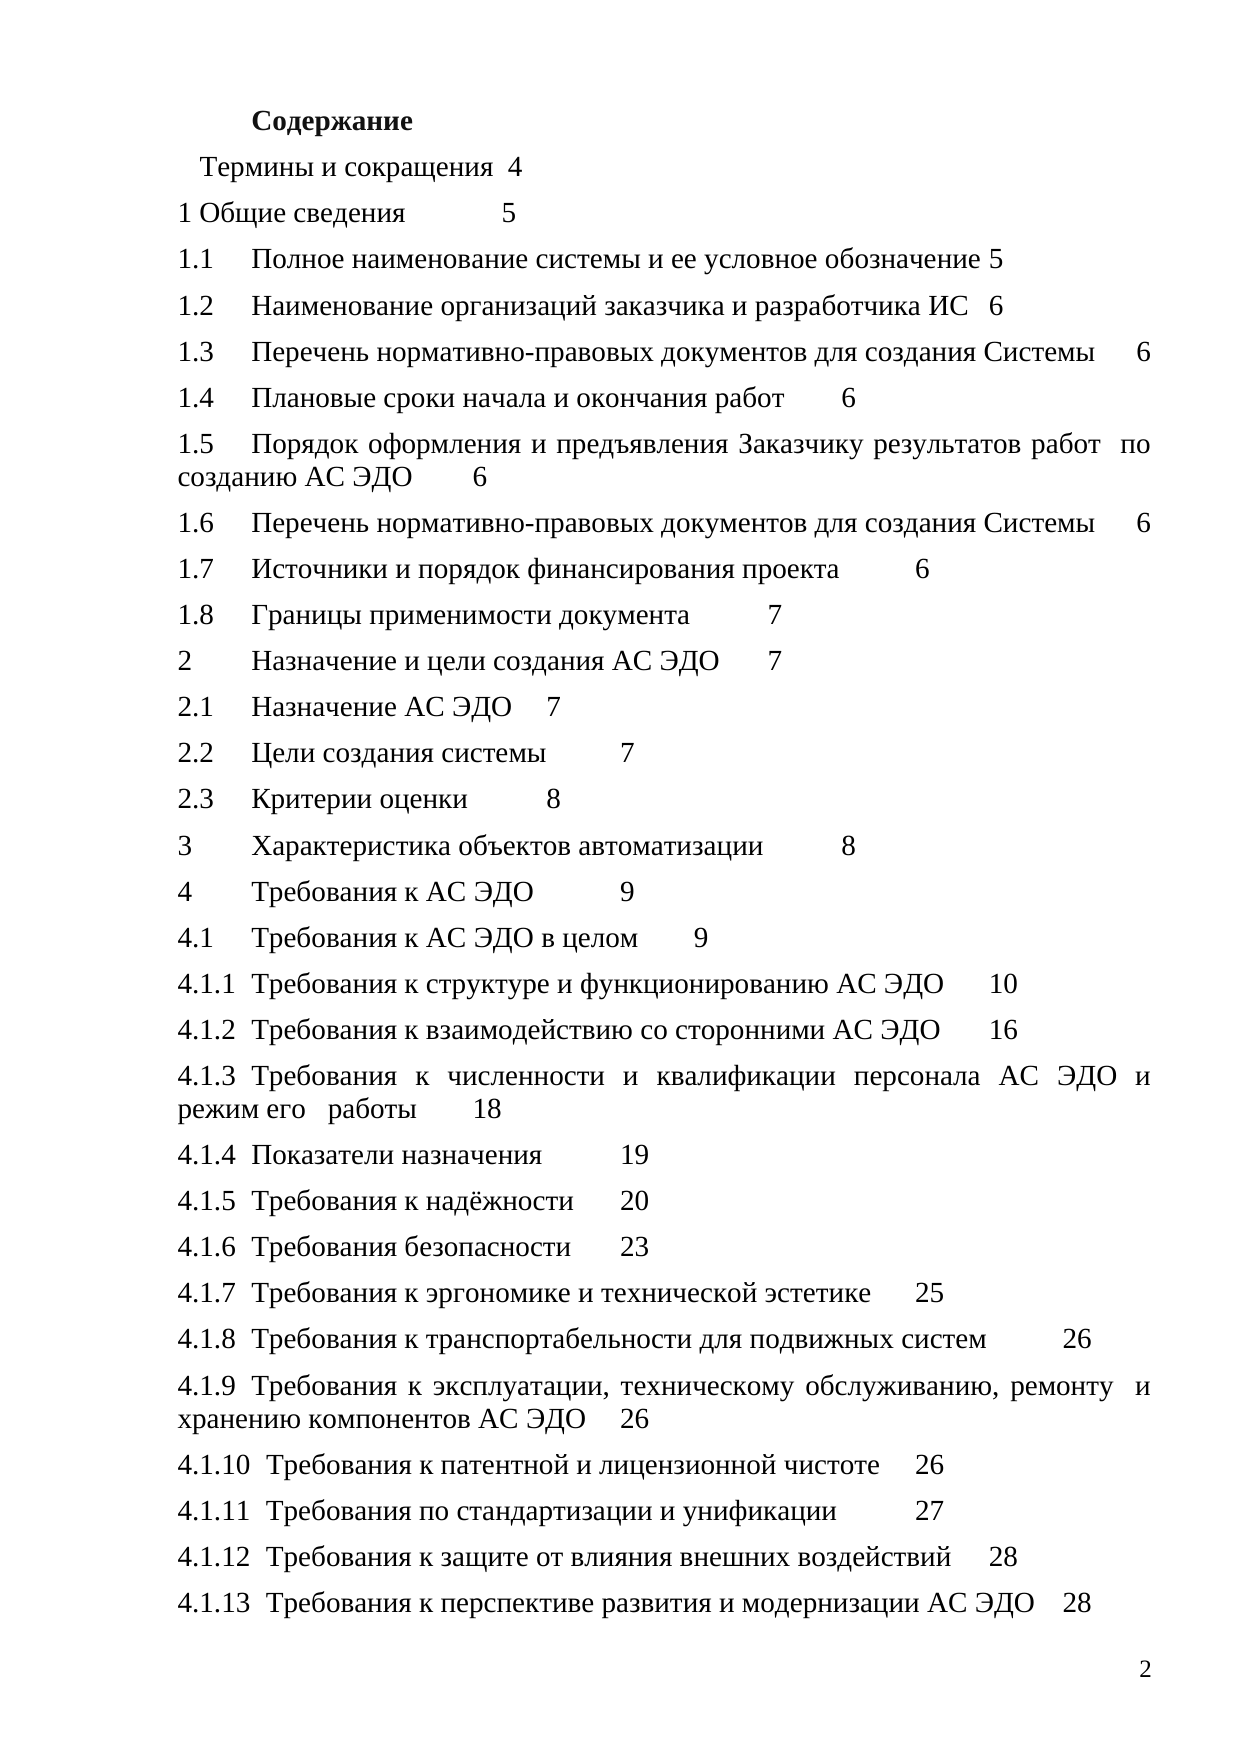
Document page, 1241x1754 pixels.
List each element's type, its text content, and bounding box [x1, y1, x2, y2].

text 4.1.12 Требования к защите от влияния внешних воздействий 28 [177, 1539, 1152, 1573]
text 4.1.1 Требования к структуре и функционированию АС ЭДО 10 [177, 966, 1152, 999]
text 4.1.6 Требования безопасности 23 [177, 1229, 1152, 1263]
text 2.2 Цели создания системы 7 [177, 736, 1152, 769]
text 4.1.13 Требования к перспективе развития и модернизации АС ЭДО 28 [177, 1585, 1152, 1619]
text 4.1.4 Показатели назначения 19 [177, 1137, 1152, 1171]
text 1.2 Наименование организаций заказчика и разработчика ИС 6 [177, 288, 1152, 321]
text 3 Характеристика объектов автоматизации 8 [177, 828, 1152, 861]
text 4.1.7 Требования к эргономике и технической эстетике 25 [177, 1276, 1152, 1309]
text 1.1 Полное наименование системы и ее условное обозначение 5 [177, 242, 1152, 275]
text 1.6 Перечень нормативно-правовых документов для создания Системы 6 [177, 505, 1152, 539]
text 4.1 Требования к АС ЭДО в целом 9 [177, 920, 1152, 953]
text 4.1.5 Требования к надёжности 20 [177, 1183, 1152, 1217]
text 1 Общие сведения 5 [177, 196, 1152, 229]
text Термины и сокращения 4 [177, 149, 1152, 183]
text 1.8 Границы применимости документа 7 [177, 597, 1152, 631]
text 2 Назначение и цели создания АС ЭДО 7 [177, 643, 1152, 677]
text 4.1.8 Требования к транспортабельности для подвижных систем 26 [177, 1322, 1152, 1355]
text 4.1.11 Требования по стандартизации и унификации 27 [177, 1493, 1152, 1527]
text 2.1 Назначение АС ЭДО 7 [177, 689, 1152, 723]
text 2.3 Критерии оценки 8 [177, 782, 1152, 815]
text 4.1.2 Требования к взаимодействию со сторонними АС ЭДО 16 [177, 1012, 1152, 1045]
text 1.3 Перечень нормативно-правовых документов для создания Системы 6 [177, 334, 1152, 367]
text 4 Требования к АС ЭДО 9 [177, 874, 1152, 907]
text 1.4 Плановые сроки начала и окончания работ 6 [177, 380, 1152, 413]
text Содержание [177, 103, 1152, 137]
text 4.1.10 Требования к патентной и лицензионной чистоте 26 [177, 1447, 1152, 1481]
text 1.5 Порядок оформления и предъявления Заказчику результатов работ по созданию АС ЭДО 6 [177, 426, 1152, 493]
text 4.1.3 Требования к численности и квалификации персонала АС ЭДО и режим его работы 18 [177, 1058, 1152, 1125]
text 1.7 Источники и порядок финансирования проекта 6 [177, 551, 1152, 585]
text 4.1.9 Требования к эксплуатации, техническому обслуживанию, ремонту и хранению компонентов АС ЭДО 26 [177, 1368, 1152, 1435]
